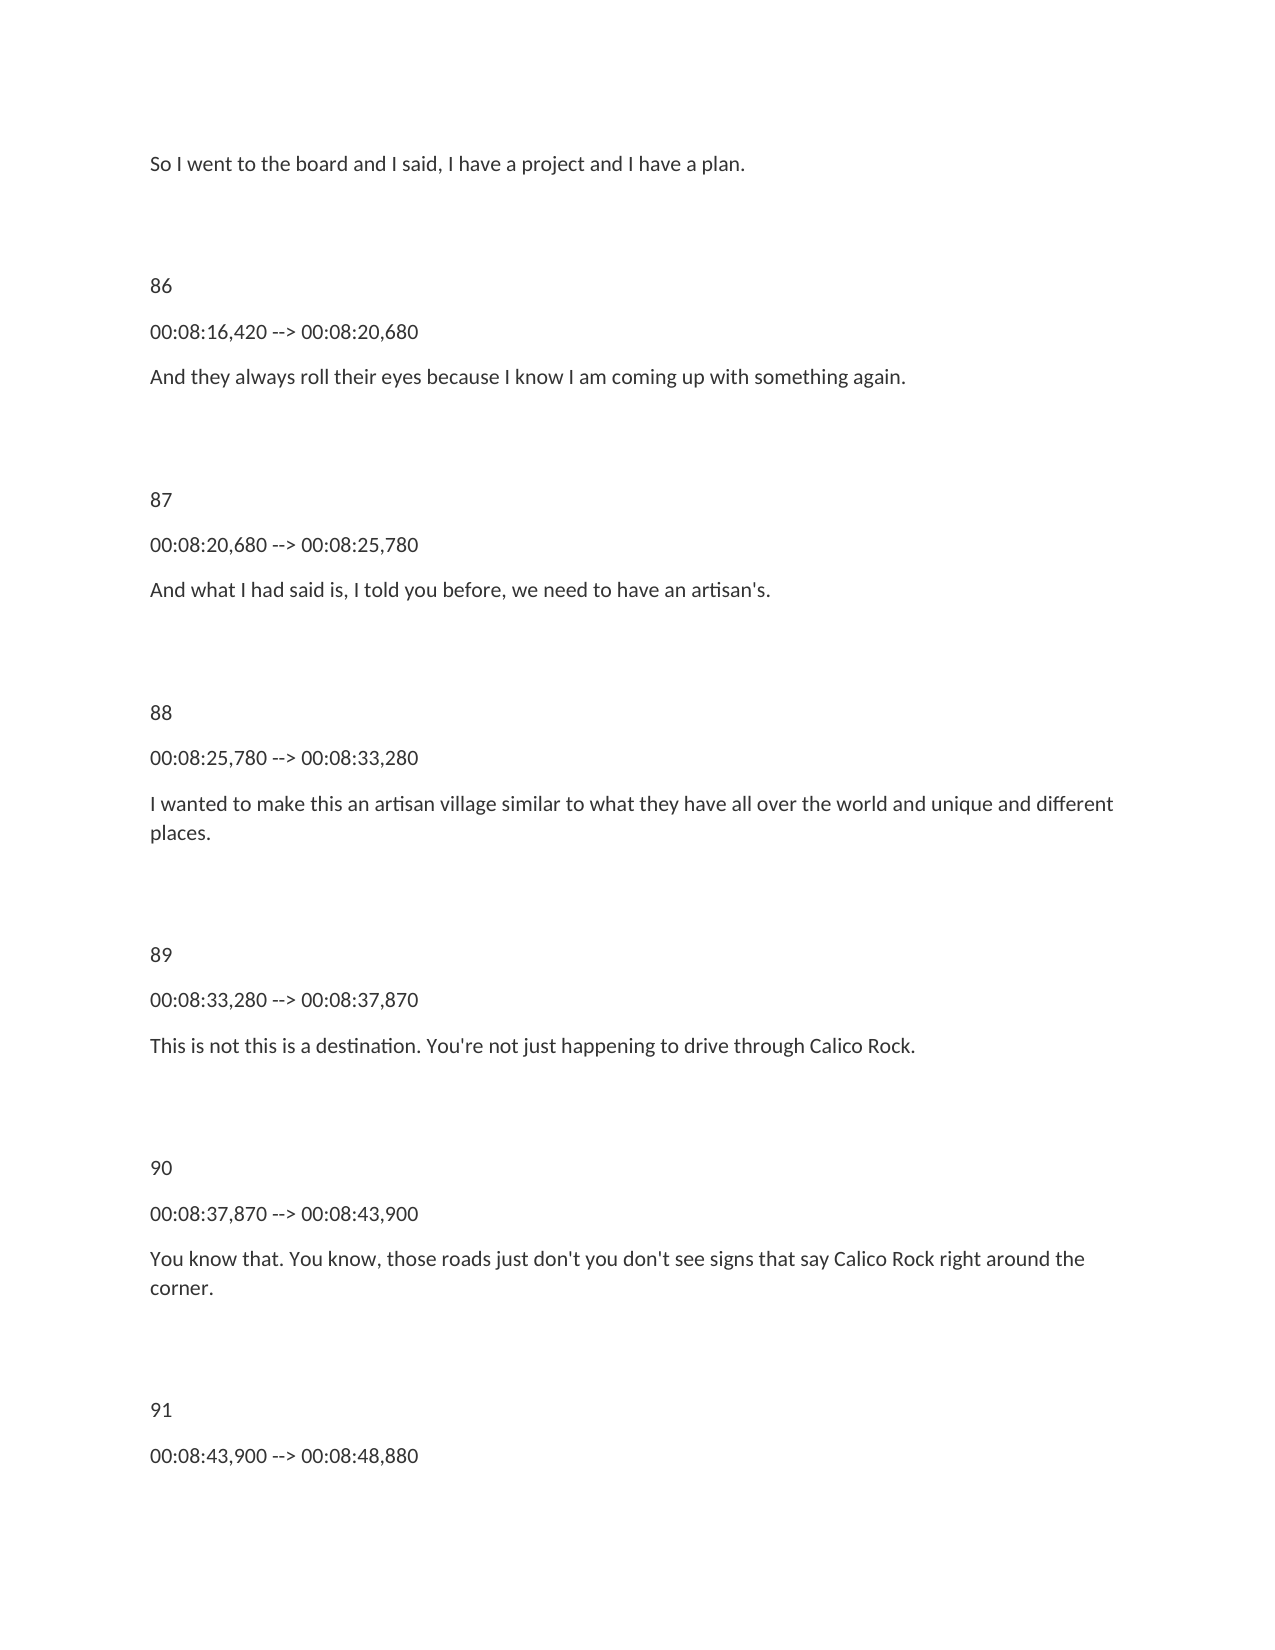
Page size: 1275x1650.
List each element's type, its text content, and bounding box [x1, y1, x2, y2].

text 86 [150, 272, 1125, 299]
text 00:08:43,900 --> 00:08:48,880 [150, 1442, 1125, 1469]
text 00:08:16,420 --> 00:08:20,680 [150, 318, 1125, 344]
text And they always roll their eyes because I know I am coming up with something again. [150, 363, 1125, 390]
text 91 [150, 1397, 1125, 1423]
text And what I had said is, I told you before, we need to have an artisan's. [150, 577, 1125, 603]
text 87 [150, 486, 1125, 512]
text 90 [150, 1154, 1125, 1181]
text You know that. You know, those roads just don't you don't see signs that say Calico Rock right around the corner. [150, 1245, 1125, 1301]
text 00:08:37,870 --> 00:08:43,900 [150, 1200, 1125, 1227]
text 00:08:20,680 --> 00:08:25,780 [150, 531, 1125, 558]
text I wanted to make this an artisan village similar to what they have all over the world and unique and different places. [150, 790, 1125, 845]
text 88 [150, 699, 1125, 726]
text 00:08:25,780 --> 00:08:33,280 [150, 744, 1125, 771]
text 00:08:33,280 --> 00:08:37,870 [150, 987, 1125, 1013]
text So I went to the board and I said, I have a project and I have a plan. [150, 150, 1125, 177]
text This is not this is a destination. You're not just happening to drive through Calico Rock. [150, 1032, 1125, 1059]
text 89 [150, 941, 1125, 968]
